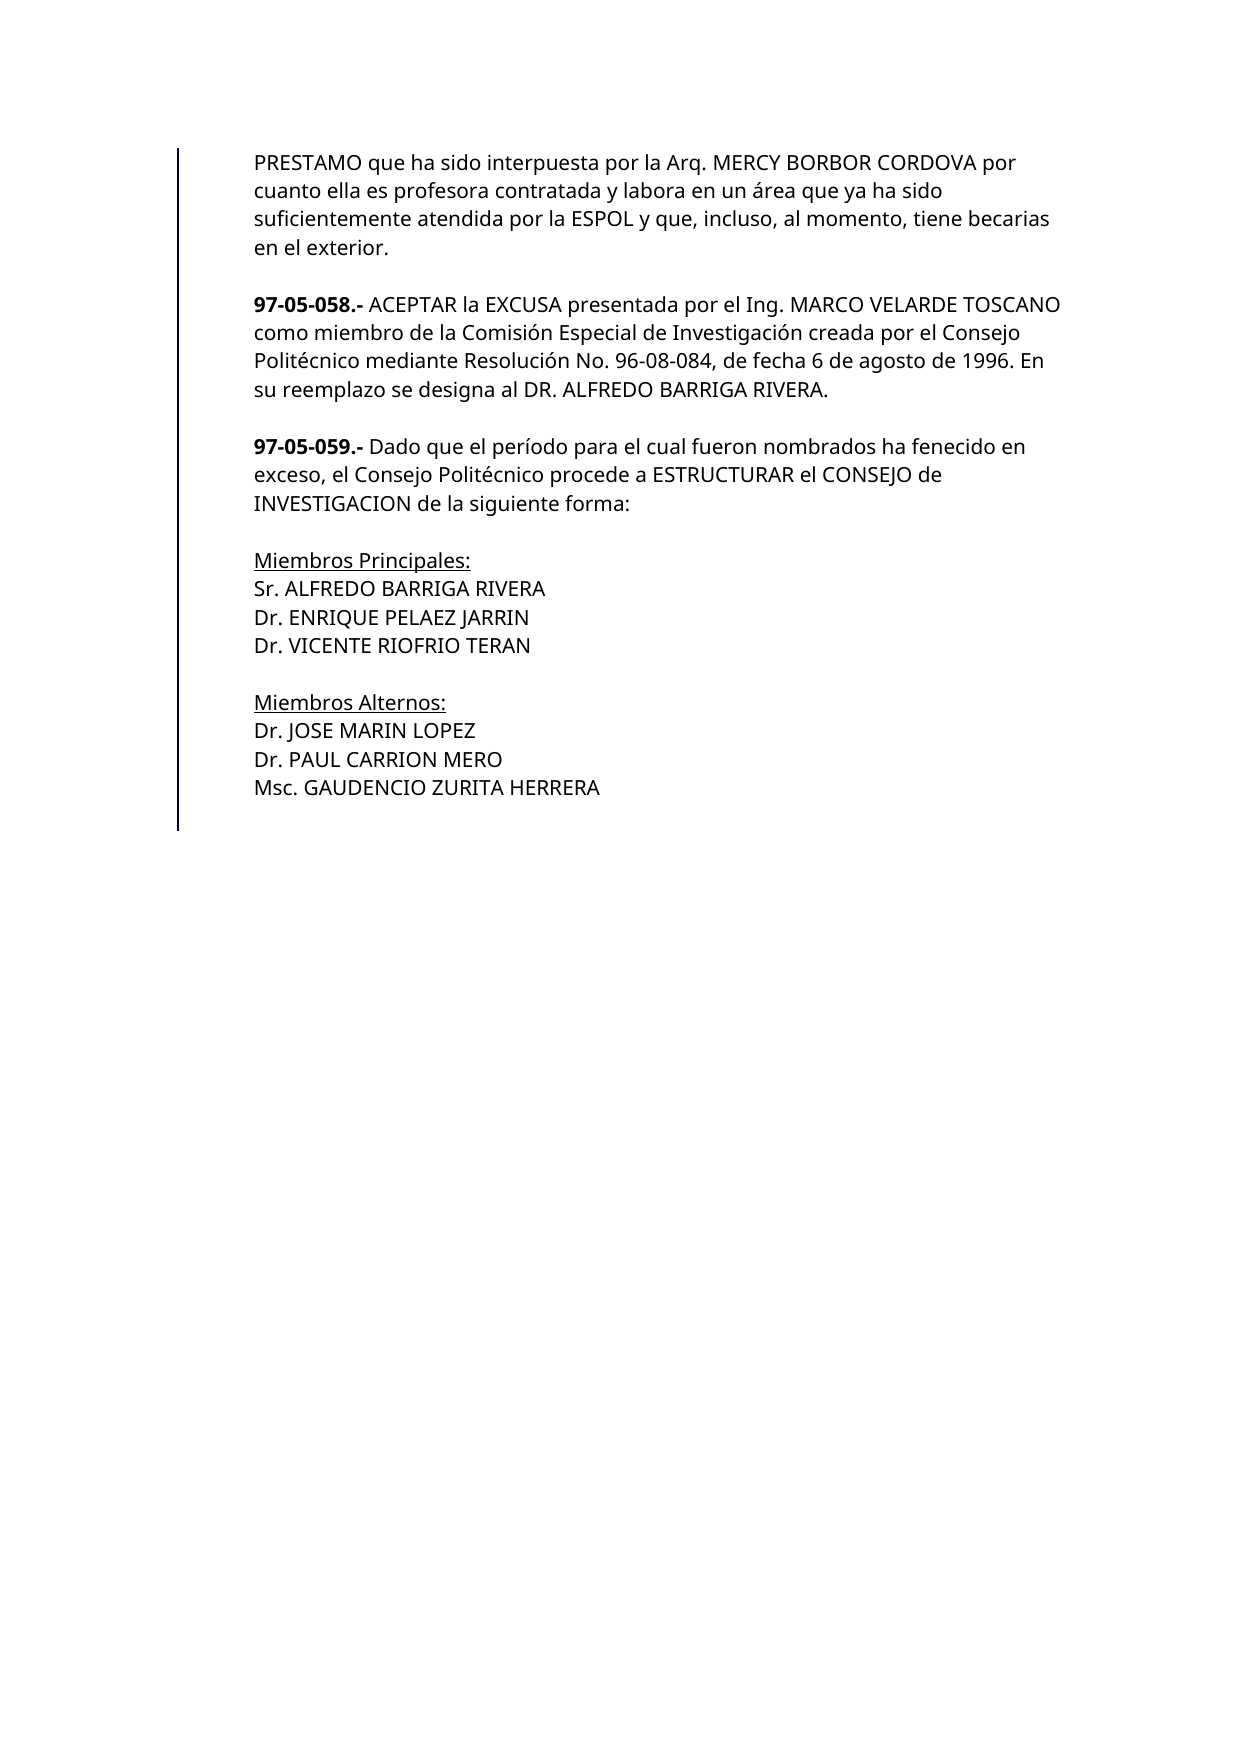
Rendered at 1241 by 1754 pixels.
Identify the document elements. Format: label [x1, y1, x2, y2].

table_cell [179, 148, 1063, 831]
